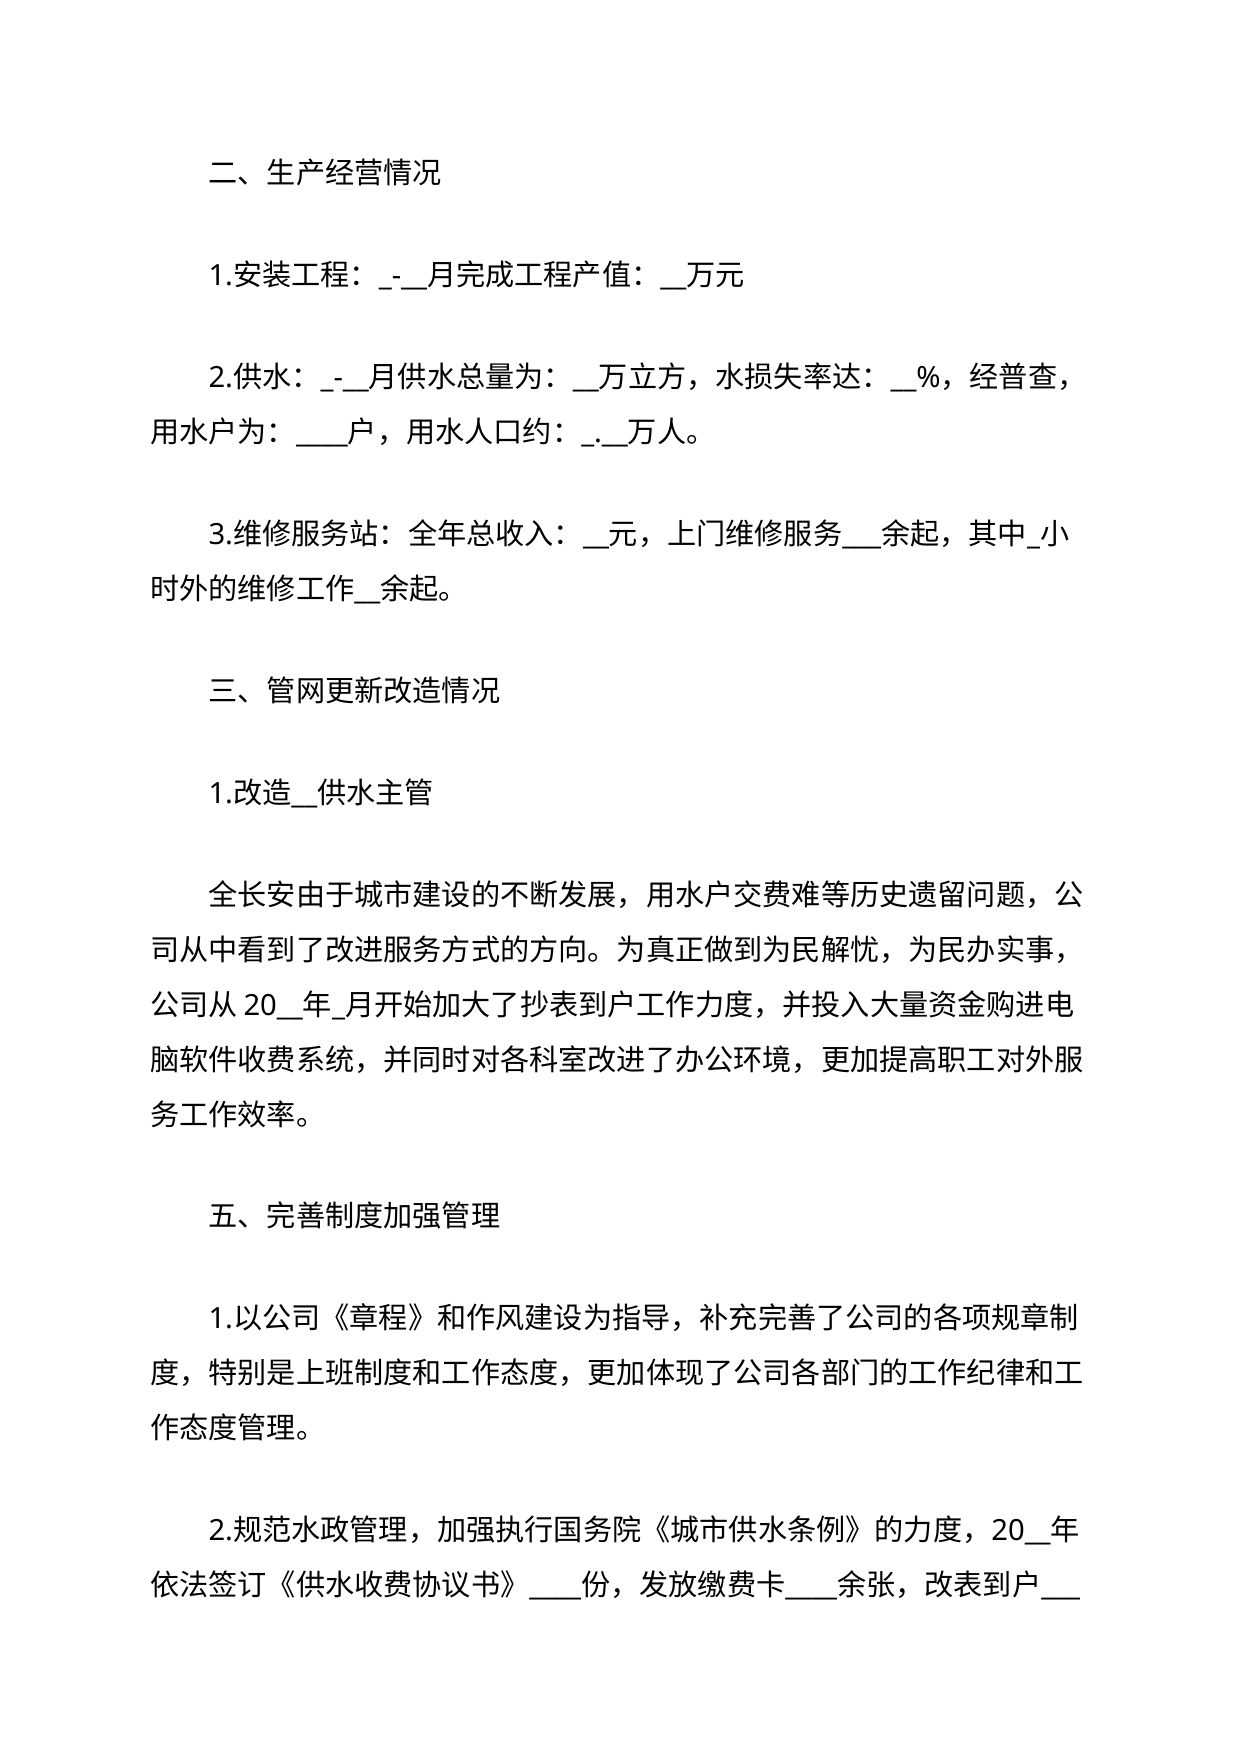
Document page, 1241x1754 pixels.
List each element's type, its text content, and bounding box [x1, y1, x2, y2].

text 三、管网更新改造情况 [150, 668, 1090, 710]
text 1.改造__供水主管 [150, 769, 1090, 812]
text 3.维修服务站：全年总收入：__元，上门维修服务___余起，其中_小时外的维修工作__余起。 [150, 511, 1090, 608]
text 二、生产经营情况 [150, 150, 1090, 192]
text 五、完善制度加强管理 [150, 1193, 1090, 1235]
text 2.供水：_-__月供水总量为：__万立方，水损失率达：__%，经普查，用水户为：____户，用水人口约：_.__万人。 [150, 354, 1090, 451]
text 1.以公司《章程》和作风建设为指导，补充完善了公司的各项规章制度，特别是上班制度和工作态度，更加体现了公司各部门的工作纪律和工作态度管理。 [150, 1295, 1090, 1447]
text 全长安由于城市建设的不断发展，用水户交费难等历史遗留问题，公司从中看到了改进服务方式的方向。为真正做到为民解忧，为民办实事，公司从20__年_月开始加大了抄表到户工作力度，并投入大量资金购进电脑软件收费系统，并同时对各科室改进了办公环境，更加提高职工对外服务工作效率。 [150, 871, 1090, 1133]
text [150, 1506, 1090, 1604]
text 1.安装工程：_-__月完成工程产值：__万元 [150, 252, 1090, 294]
